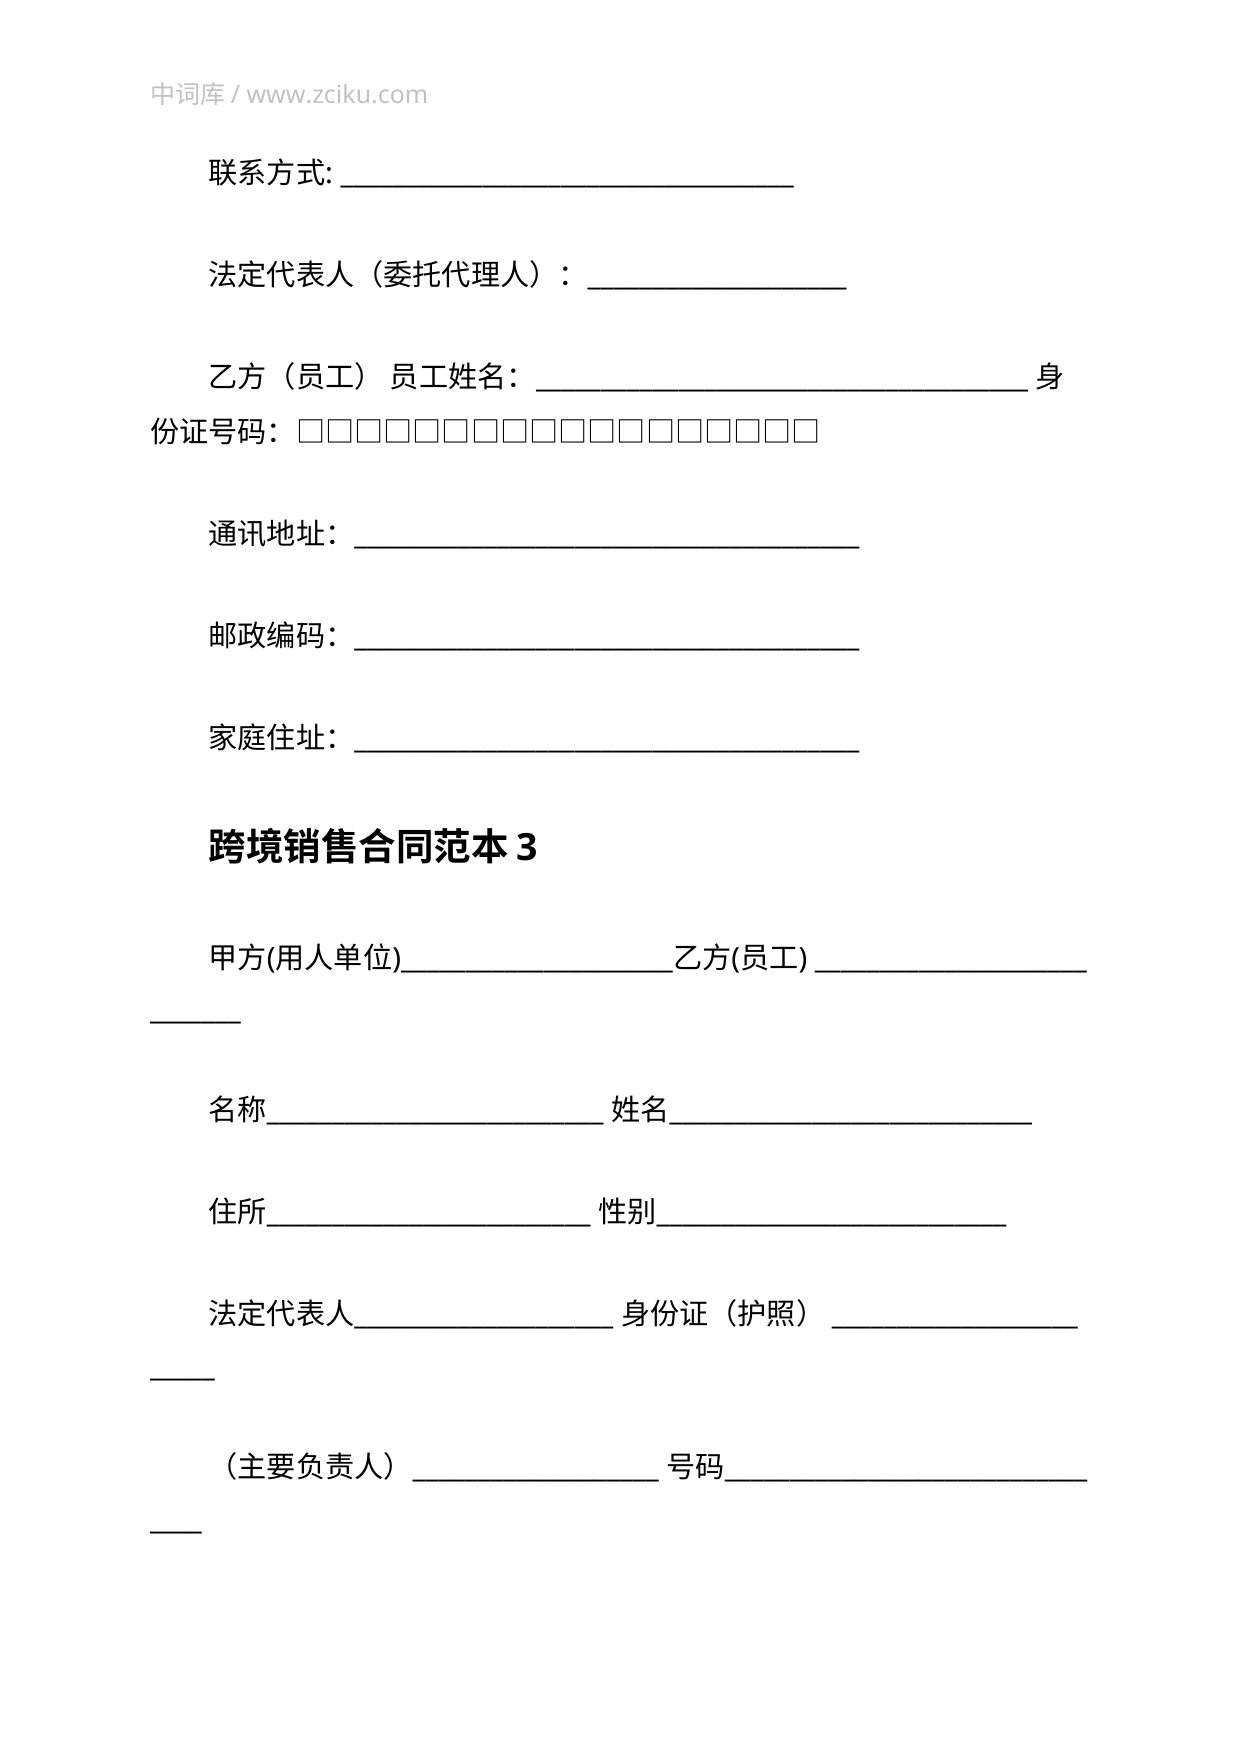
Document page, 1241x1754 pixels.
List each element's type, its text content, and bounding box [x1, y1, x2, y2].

text 名称__________________________ 姓名____________________________ [150, 1087, 1090, 1129]
text 法定代表人（委托代理人）：____________________ [150, 252, 1090, 294]
text 邮政编码：_______________________________________ [150, 613, 1090, 655]
text 跨境销售合同范本3 [150, 817, 1090, 871]
text （主要负责人）___________________ 号码________________________________ [150, 1444, 1090, 1538]
text 联系方式: ___________________________________ [150, 150, 1090, 192]
text 法定代表人____________________ 身份证（护照） ________________________ [150, 1291, 1090, 1385]
text 家庭住址：_______________________________________ [150, 715, 1090, 757]
text 通讯地址：_______________________________________ [150, 511, 1090, 553]
text 住所_________________________ 性别___________________________ [150, 1189, 1090, 1231]
text 甲方(用人单位)_____________________乙方(员工) ____________________________ [150, 934, 1090, 1028]
text 乙方（员工） 员工姓名：______________________________________ 身份证号码：□□□□□□□□□□□□□□□□□□ [150, 354, 1090, 451]
